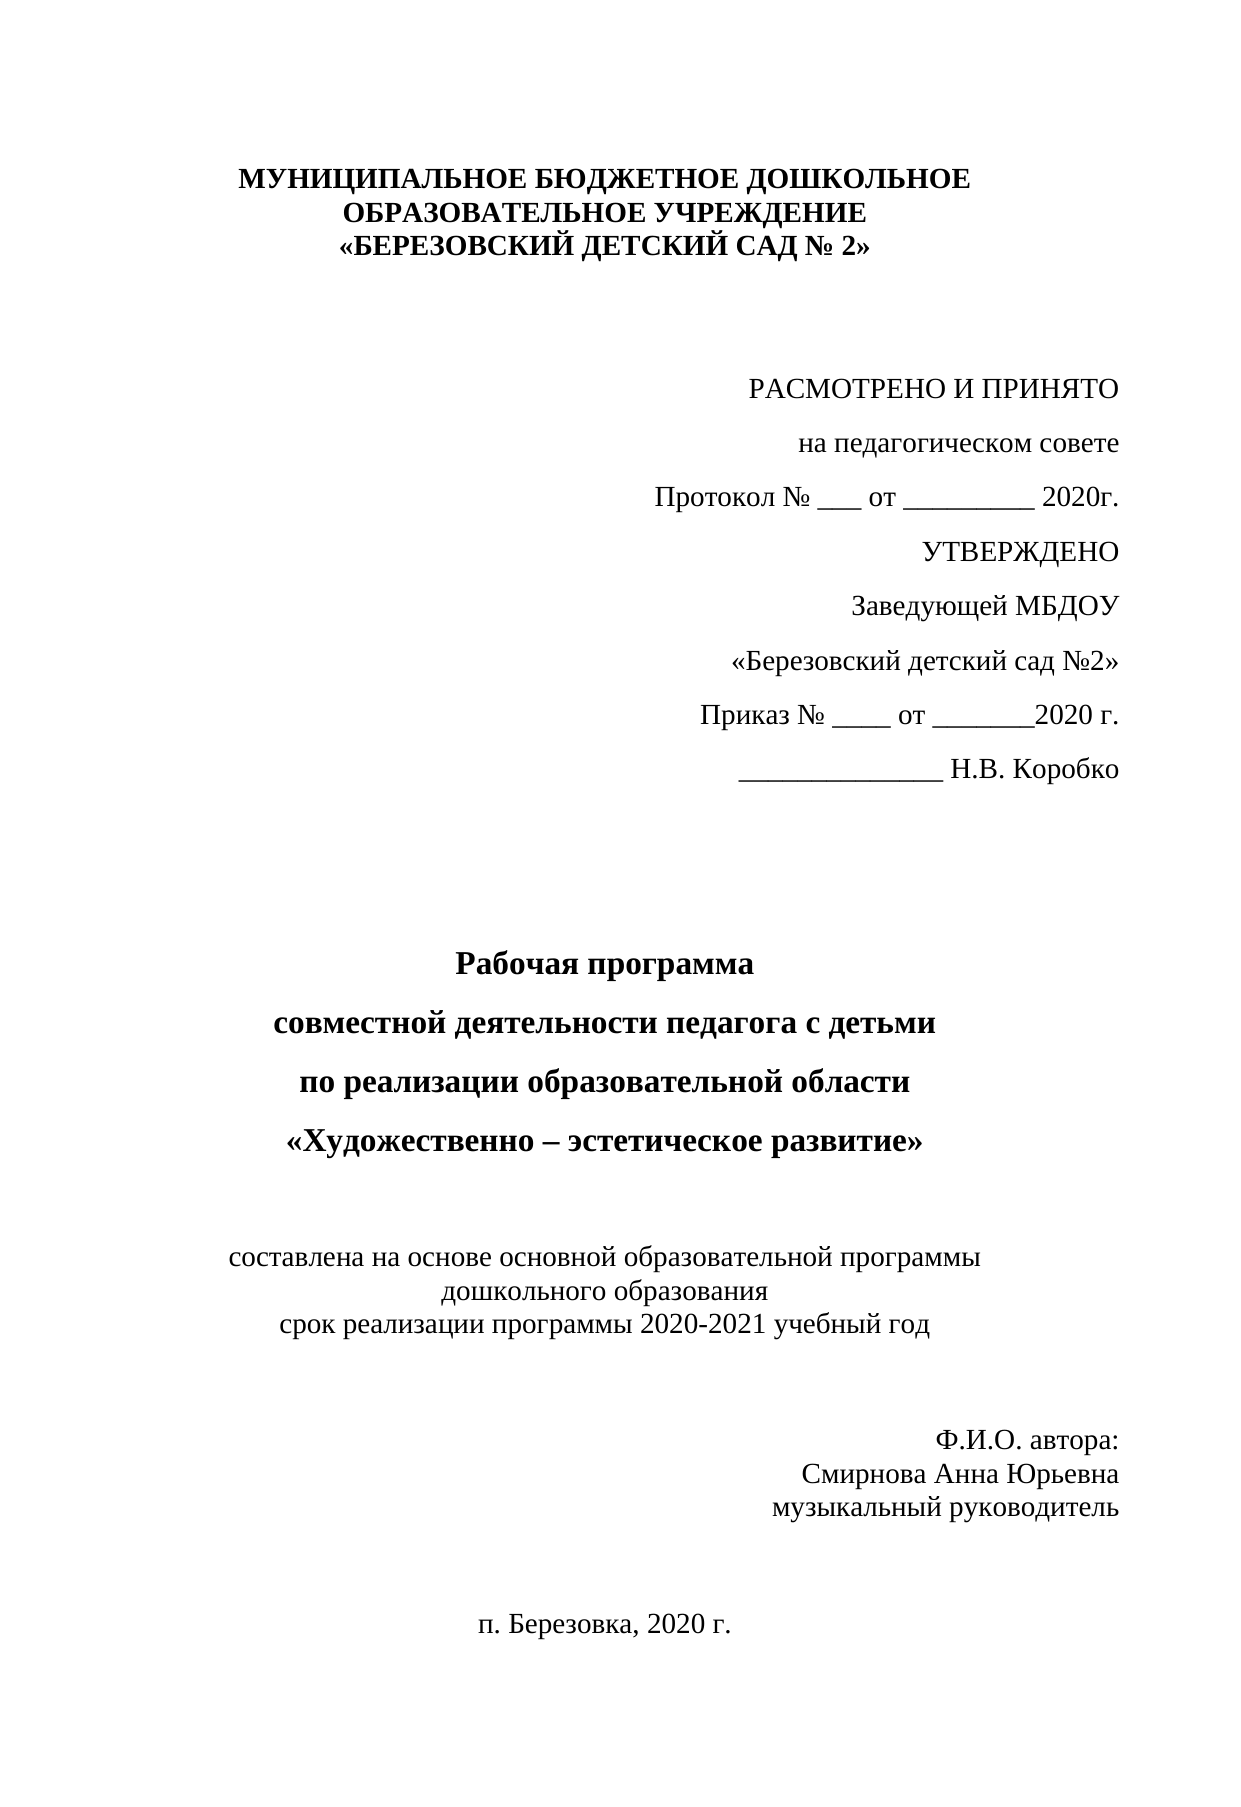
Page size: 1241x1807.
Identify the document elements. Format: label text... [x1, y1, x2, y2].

text совместной деятельности педагога с детьми [90, 1002, 1119, 1041]
text «Художественно – эстетическое развитие» [90, 1121, 1119, 1159]
text дошкольного образования [90, 1273, 1119, 1306]
text «Березовский детский сад №2» [90, 643, 1119, 676]
text УТВЕРЖДЕНО [90, 534, 1119, 567]
text на педагогическом совете [90, 425, 1119, 459]
text п. Березовка, 2020 г. [90, 1606, 1119, 1639]
text составлена на основе основной образовательной программы [90, 1239, 1119, 1273]
text музыкальный руководитель [90, 1489, 1119, 1523]
text ______________ Н.В. Коробко [90, 751, 1119, 785]
text Заведующей МБДОУ [90, 588, 1119, 622]
text по реализации образовательной области [90, 1062, 1119, 1100]
text РАСМОТРЕНО И ПРИНЯТО [90, 371, 1119, 404]
text Ф.И.О. автора: [90, 1422, 1119, 1456]
text Рабочая программа [90, 943, 1119, 982]
text Протокол № ___ от _________ 2020г. [90, 479, 1119, 513]
text Смирнова Анна Юрьевна [90, 1456, 1119, 1489]
text Приказ № ____ от _______2020 г. [90, 697, 1119, 731]
text МУНИЦИПАЛЬНОЕ БЮДЖЕТНОЕ ДОШКОЛЬНОЕ ОБРАЗОВАТЕЛЬНОЕ УЧРЕЖДЕНИЕ [90, 161, 1119, 228]
text срок реализации программы 2020-2021 учебный год [90, 1306, 1119, 1340]
text «БЕРЕЗОВСКИЙ ДЕТСКИЙ САД № 2» [90, 228, 1119, 262]
